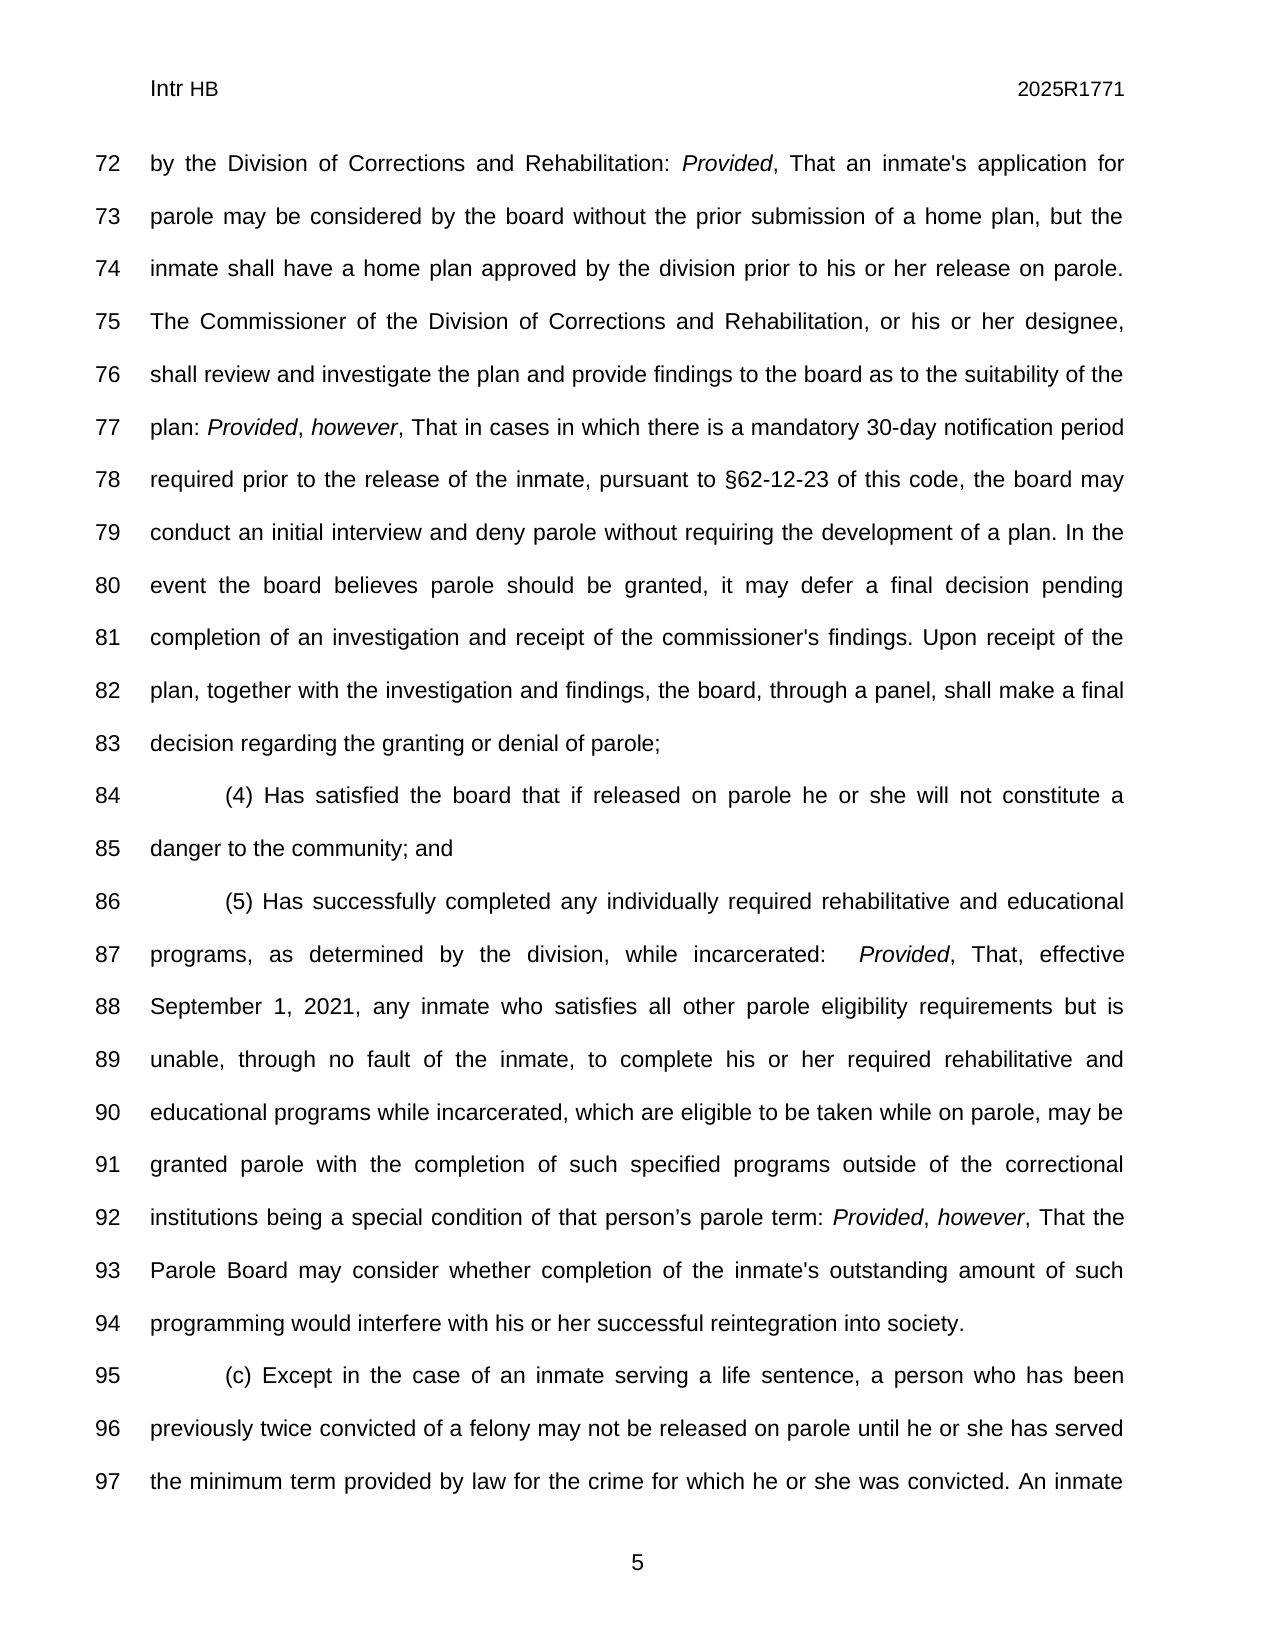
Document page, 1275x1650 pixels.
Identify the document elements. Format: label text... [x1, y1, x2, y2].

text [150, 1362, 1125, 1494]
text (4) Has satisfied the board that if released on parole he or she will not constitute a danger to the community; and [150, 782, 1125, 862]
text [150, 150, 1125, 756]
text (5) Has successfully completed any individually required rehabilitative and educational programs, as determined by the division, while incarcerated: Provided, That, effective September 1, 2021, any inmate who satisfies all other parole eligibility requirements but is unable, through no fault of the inmate, to complete his or her required rehabilitative and educational programs while incarcerated, which are eligible to be taken while on parole, may be granted parole with the completion of such specified programs outside of the correctional institutions being a special condition of that person’s parole term: Provided, however, That the Parole Board may consider whether completion of the inmate's outstanding amount of such programming would interfere with his or her successful reintegration into society. [150, 888, 1125, 1336]
